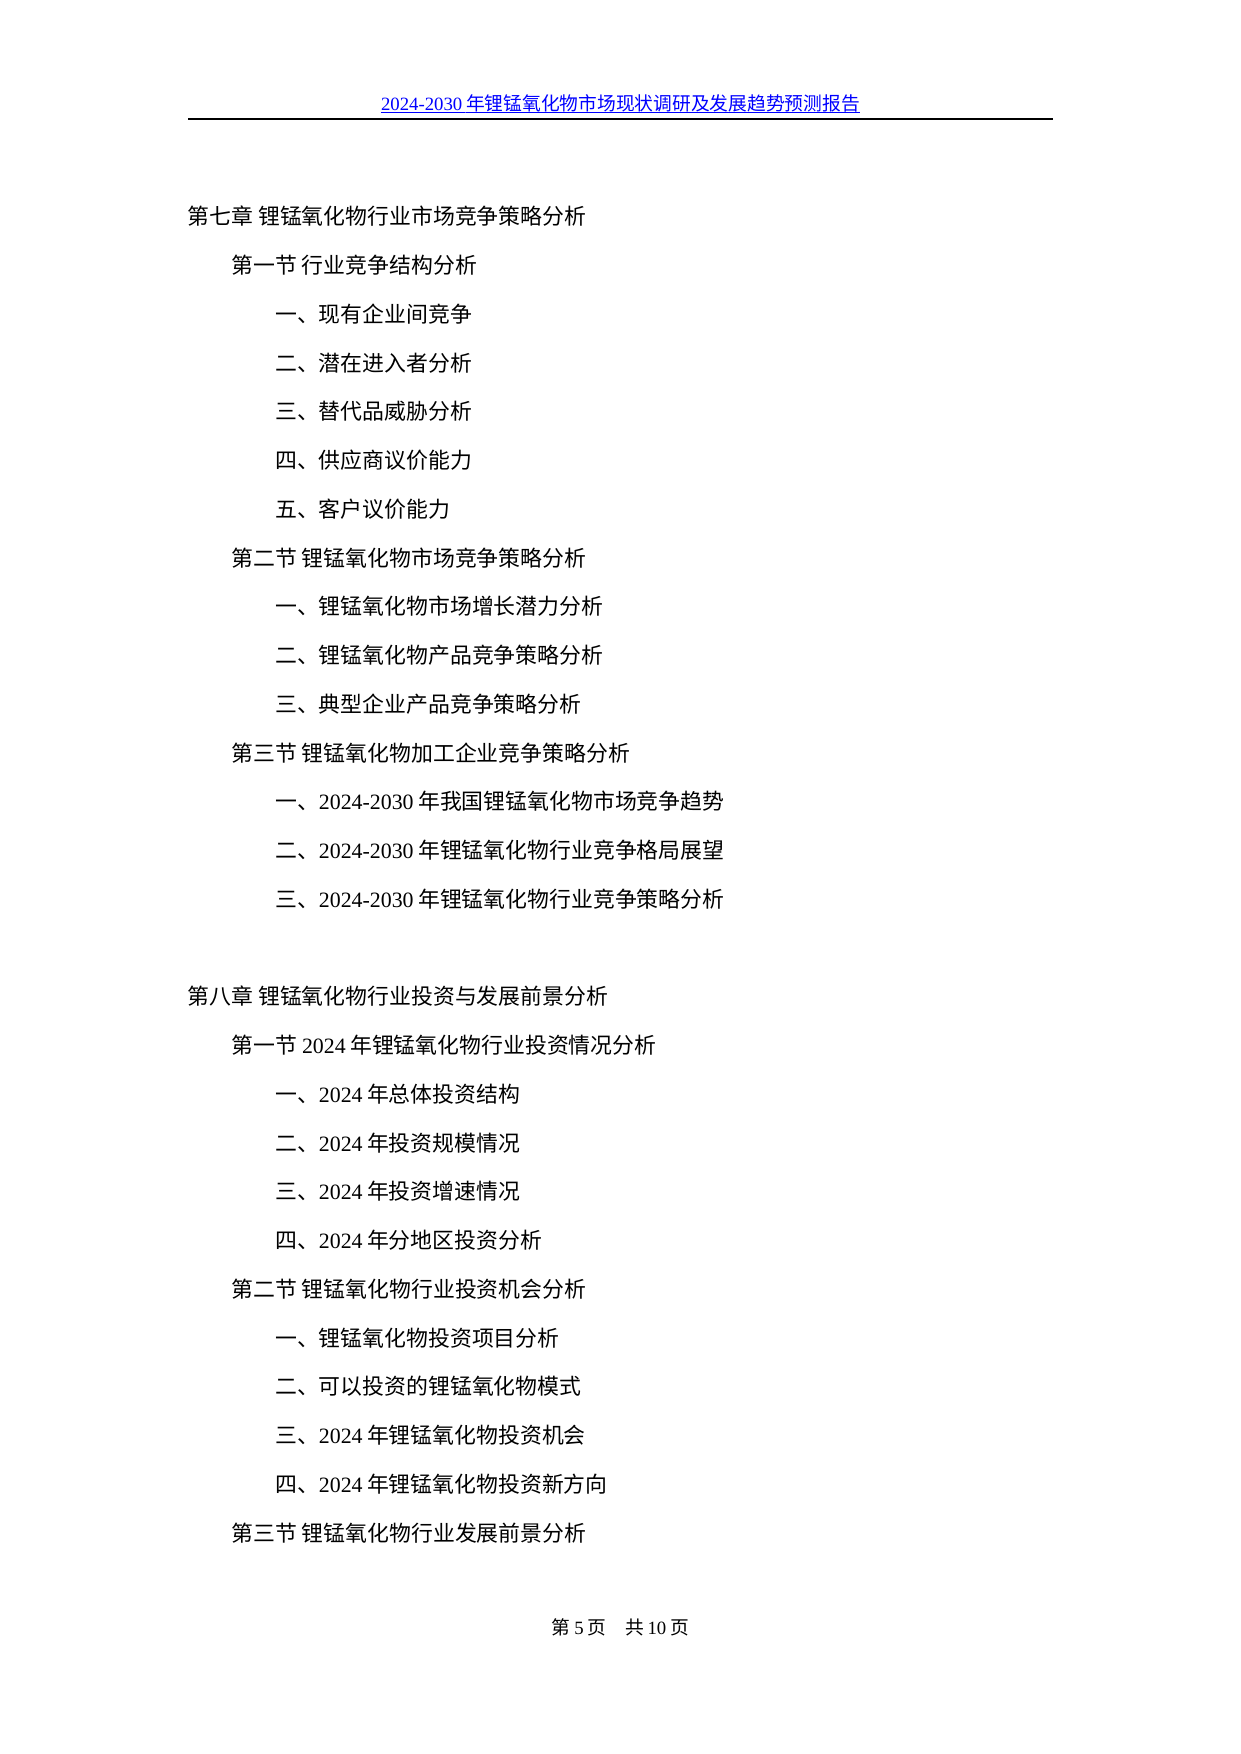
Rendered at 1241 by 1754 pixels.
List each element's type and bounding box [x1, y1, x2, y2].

text [187, 150, 1053, 1548]
